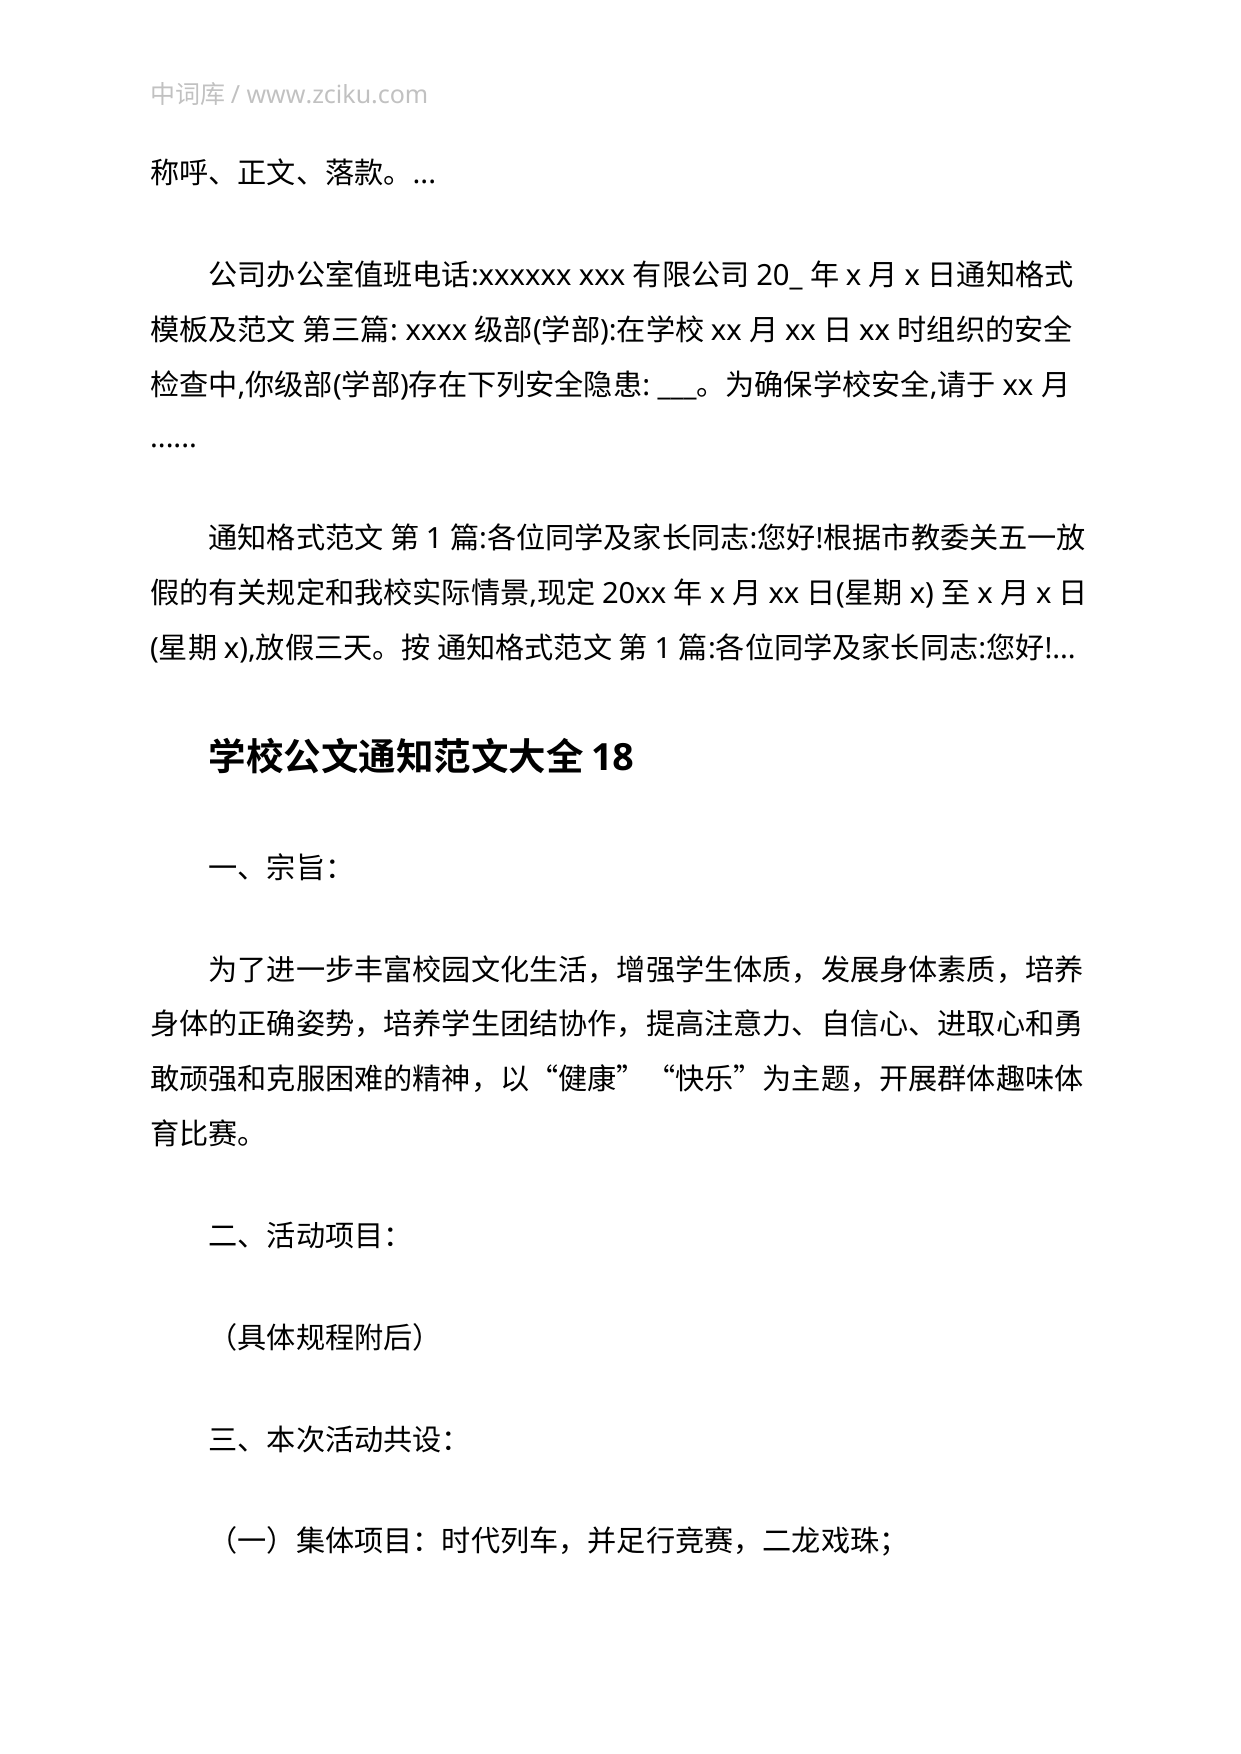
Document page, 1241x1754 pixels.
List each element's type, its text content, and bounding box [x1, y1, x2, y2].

text 一、宗旨： [150, 844, 1090, 887]
text （一）集体项目：时代列车，并足行竞赛，二龙戏珠； [150, 1518, 1090, 1560]
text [150, 150, 1090, 192]
text 二、活动项目： [150, 1212, 1090, 1255]
text 学校公文通知范文大全18 [150, 727, 1090, 781]
text 通知格式范文 第 1 篇:各位同学及家长同志:您好!根据市教委关五一放假的有关规定和我校实际情景,现定 20xx 年 x 月 xx 日(星期 x) 至 x 月 x 日(星期 x),放假三天。按 通知格式范文 第 1 篇:各位同学及家长同志:您好!... [150, 515, 1090, 667]
text 公司办公室值班电话:xxxxxx xxx 有限公司 20_ 年 x 月 x 日通知格式模板及范文 第三篇: xxxx 级部(学部):在学校 xx 月 xx 日 xx 时组织的安全检查中,你级部(学部)存在下列安全隐患: ___。为确保学校安全,请于 xx 月 ...... [150, 252, 1090, 456]
text （具体规程附后） [150, 1314, 1090, 1357]
text 为了进一步丰富校园文化生活，增强学生体质，发展身体素质，培养身体的正确姿势，培养学生团结协作，提高注意力、自信心、进取心和勇敢顽强和克服困难的精神，以“健康”“快乐”为主题，开展群体趣味体育比赛。 [150, 946, 1090, 1153]
text 三、本次活动共设： [150, 1416, 1090, 1458]
